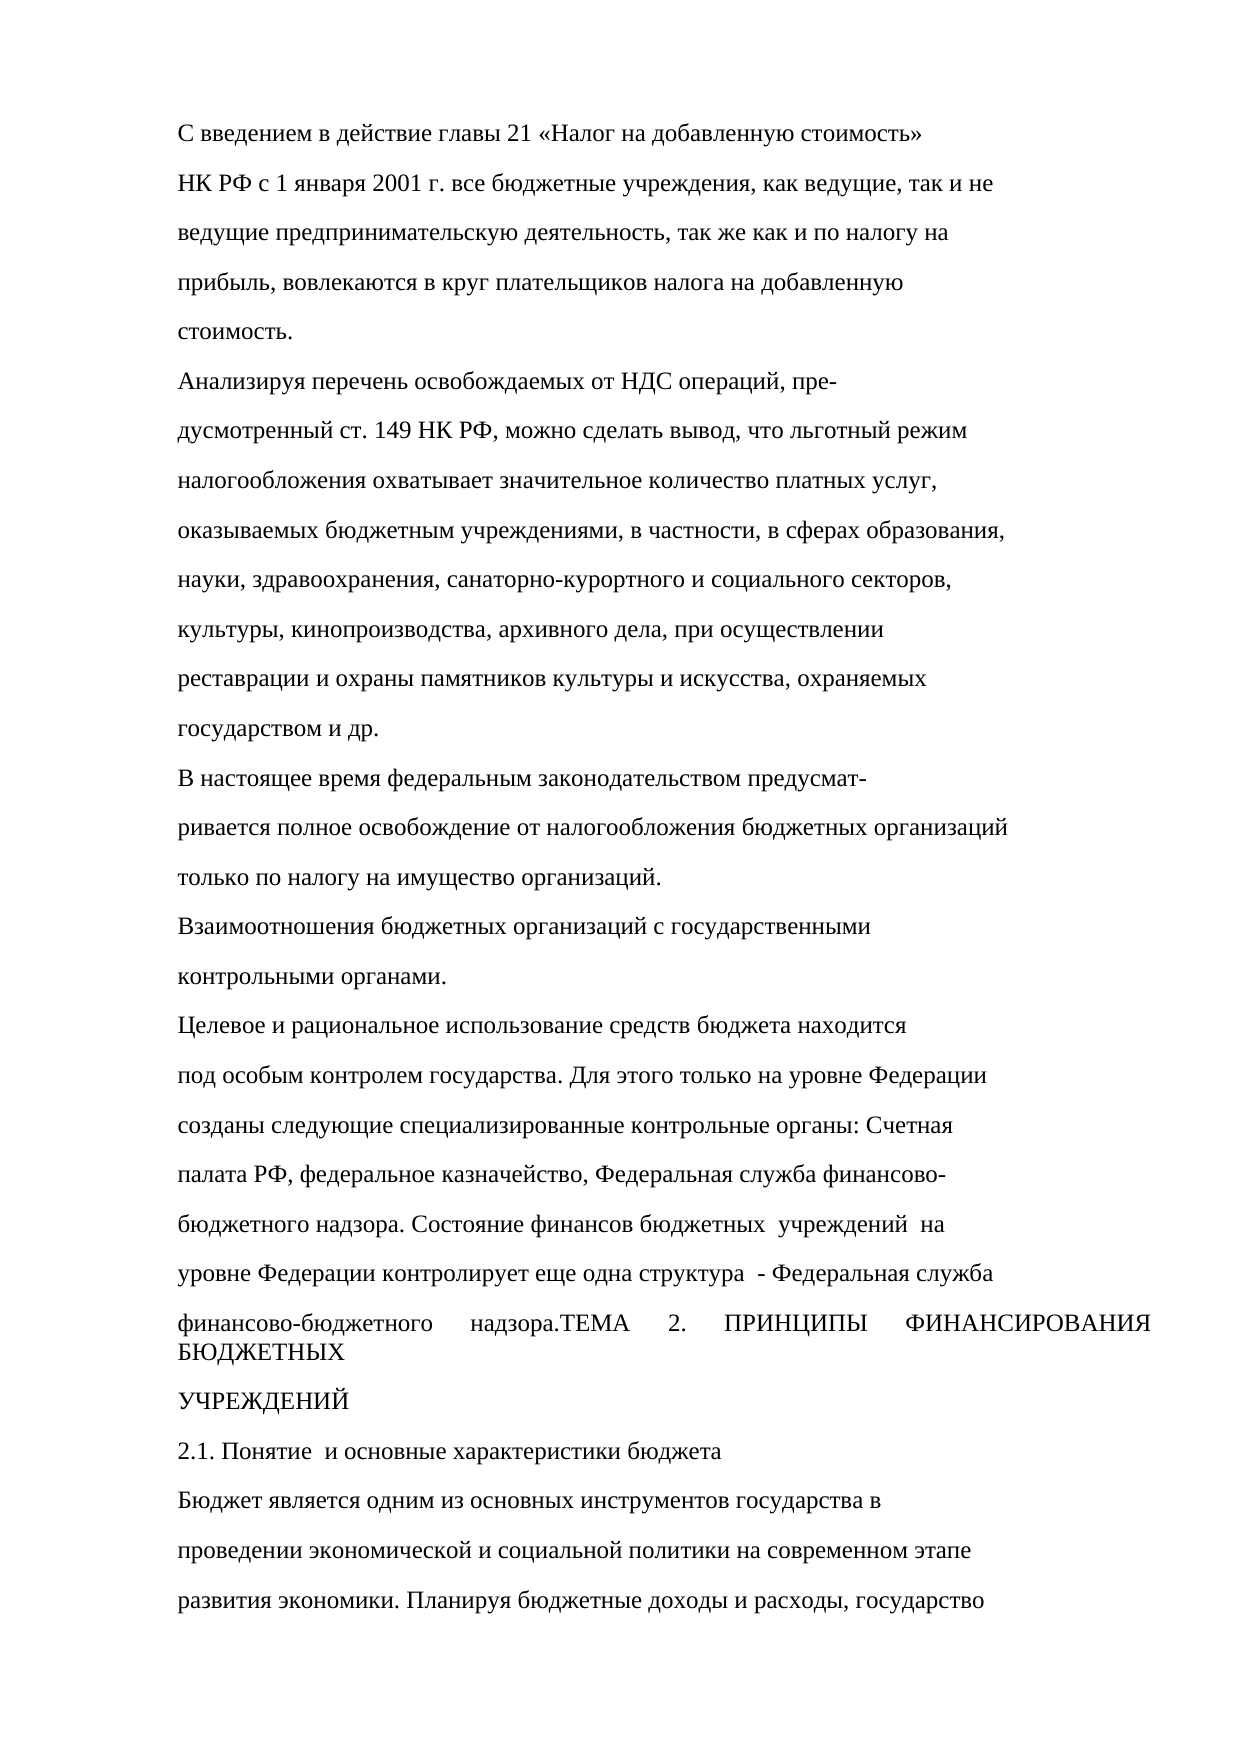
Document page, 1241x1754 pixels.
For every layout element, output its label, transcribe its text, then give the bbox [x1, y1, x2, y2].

text государством и др. [177, 713, 1152, 742]
text финансово-бюджетного надзора.ТЕМА 2. ПРИНЦИПЫ ФИНАНСИРОВАНИЯ БЮДЖЕТНЫХ [177, 1308, 1152, 1366]
text уровне Федерации контролирует еще одна структура - Федеральная служба [177, 1258, 1152, 1287]
text прибыль, вовлекаются в круг плательщиков налога на добавленную [177, 267, 1152, 296]
text УЧРЕЖДЕНИЙ [177, 1386, 1152, 1415]
text ведущие предпринимательскую деятельность, так же как и по налогу на [177, 217, 1152, 246]
text развития экономики. Планируя бюджетные доходы и расходы, государство [177, 1585, 1152, 1613]
text налогообложения охватывает значительное количество платных услуг, [177, 465, 1152, 494]
text только по налогу на имущество организаций. [177, 862, 1152, 891]
text Бюджет является одним из основных инструментов государства в [177, 1486, 1152, 1514]
text палата РФ, федеральное казначейство, Федеральная служба финансово- [177, 1159, 1152, 1188]
text бюджетного надзора. Состояние финансов бюджетных учреждений на [177, 1209, 1152, 1238]
text В настоящее время федеральным законодательством предусмат- [177, 763, 1152, 791]
text НК РФ с 1 января 2001 г. все бюджетные учреждения, как ведущие, так и не [177, 168, 1152, 196]
text С введением в действие главы 21 «Налог на добавленную стоимость» [177, 118, 1152, 147]
text культуры, кинопроизводства, архивного дела, при осуществлении [177, 614, 1152, 643]
text созданы следующие специализированные контрольные органы: Счетная [177, 1110, 1152, 1138]
text реставрации и охраны памятников культуры и искусства, охраняемых [177, 663, 1152, 692]
text ривается полное освобождение от налогообложения бюджетных организаций [177, 812, 1152, 841]
text Взаимоотношения бюджетных организаций с государственными [177, 911, 1152, 940]
text проведении экономической и социальной политики на современном этапе [177, 1535, 1152, 1564]
text науки, здравоохранения, санаторно-курортного и социального секторов, [177, 564, 1152, 593]
text под особым контролем государства. Для этого только на уровне Федерации [177, 1060, 1152, 1089]
text Анализируя перечень освобождаемых от НДС операций, пре- [177, 366, 1152, 395]
text контрольными органами. [177, 961, 1152, 990]
text стоимость. [177, 316, 1152, 345]
text оказываемых бюджетным учреждениями, в частности, в сферах образования, [177, 515, 1152, 543]
text 2.1. Понятие и основные характеристики бюджета [177, 1436, 1152, 1465]
text дусмотренный ст. 149 НК РФ, можно сделать вывод, что льготный режим [177, 416, 1152, 444]
text Целевое и рациональное использование средств бюджета находится [177, 1011, 1152, 1039]
